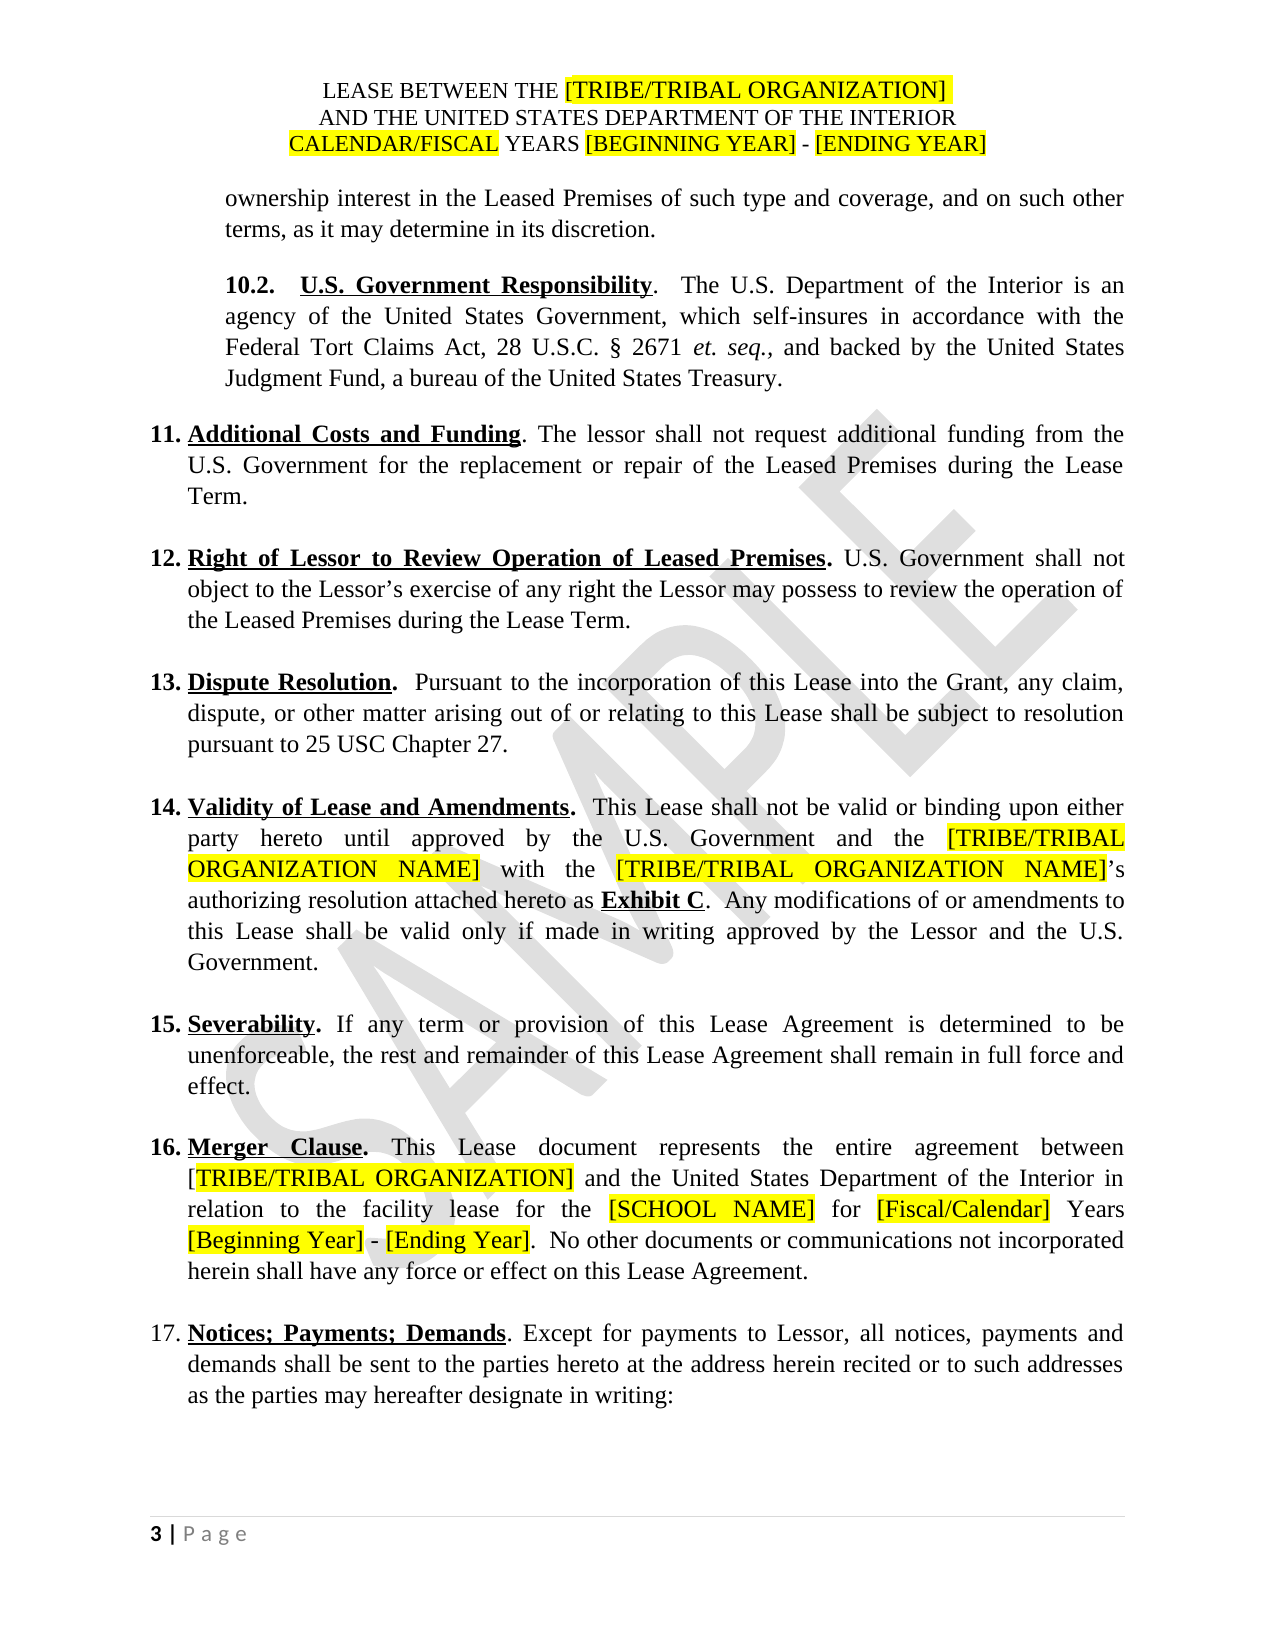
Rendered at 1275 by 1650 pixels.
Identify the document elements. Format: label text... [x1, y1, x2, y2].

list Right of Lessor to Review Operation of Leased Premises. U.S. Government shall not object to the Lessor’s exercise of any right the Lessor may possess to review the operation of the Leased Premises during the Lease Term. [150, 543, 1125, 634]
list Validity of Lease and Amendments. This Lease shall not be valid or binding upon either party hereto until approved by the U.S. Government and the [TRIBE/TRIBAL ORGANIZATION NAME] with the [TRIBE/TRIBAL ORGANIZATION NAME]’s authorizing resolution attached hereto as Exhibit C. Any modifications of or amendments to this Lease shall be valid only if made in writing approved by the Lessor and the U.S. Government. [150, 792, 1125, 976]
list Additional Costs and Funding. The lessor shall not request additional funding from the U.S. Government for the replacement or repair of the Leased Premises during the Lease Term. [150, 419, 1125, 510]
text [225, 183, 1125, 243]
list Merger Clause. This Lease document represents the entire agreement between [TRIBE/TRIBAL ORGANIZATION] and the United States Department of the Interior in relation to the facility lease for the [SCHOOL NAME] for [Fiscal/Calendar] Years [Beginning Year] - [Ending Year]. No other documents or communications not incorporated herein shall have any force or effect on this Lease Agreement. [150, 1132, 1125, 1285]
list Severability. If any term or provision of this Lease Agreement is determined to be unenforceable, the rest and remainder of this Lease Agreement shall remain in full force and effect. [150, 1009, 1125, 1130]
list Dispute Resolution. Pursuant to the incorporation of this Lease into the Grant, any claim, dispute, or other matter arising out of or relating to this Lease shall be subject to resolution pursuant to 25 USC Chapter 27. [150, 667, 1125, 758]
text 10.2. U.S. Government Responsibility. The U.S. Department of the Interior is an agency of the United States Government, which self-insures in accordance with the Federal Tort Claims Act, 28 U.S.C. § 2671 et. seq., and backed by the United States Judgment Fund, a bureau of the United States Treasury. [225, 270, 1125, 392]
list Notices; Payments; Demands. Except for payments to Lessor, all notices, payments and demands shall be sent to the parties hereto at the address herein recited or to such addresses as the parties may hereafter designate in writing: [150, 1318, 1125, 1409]
